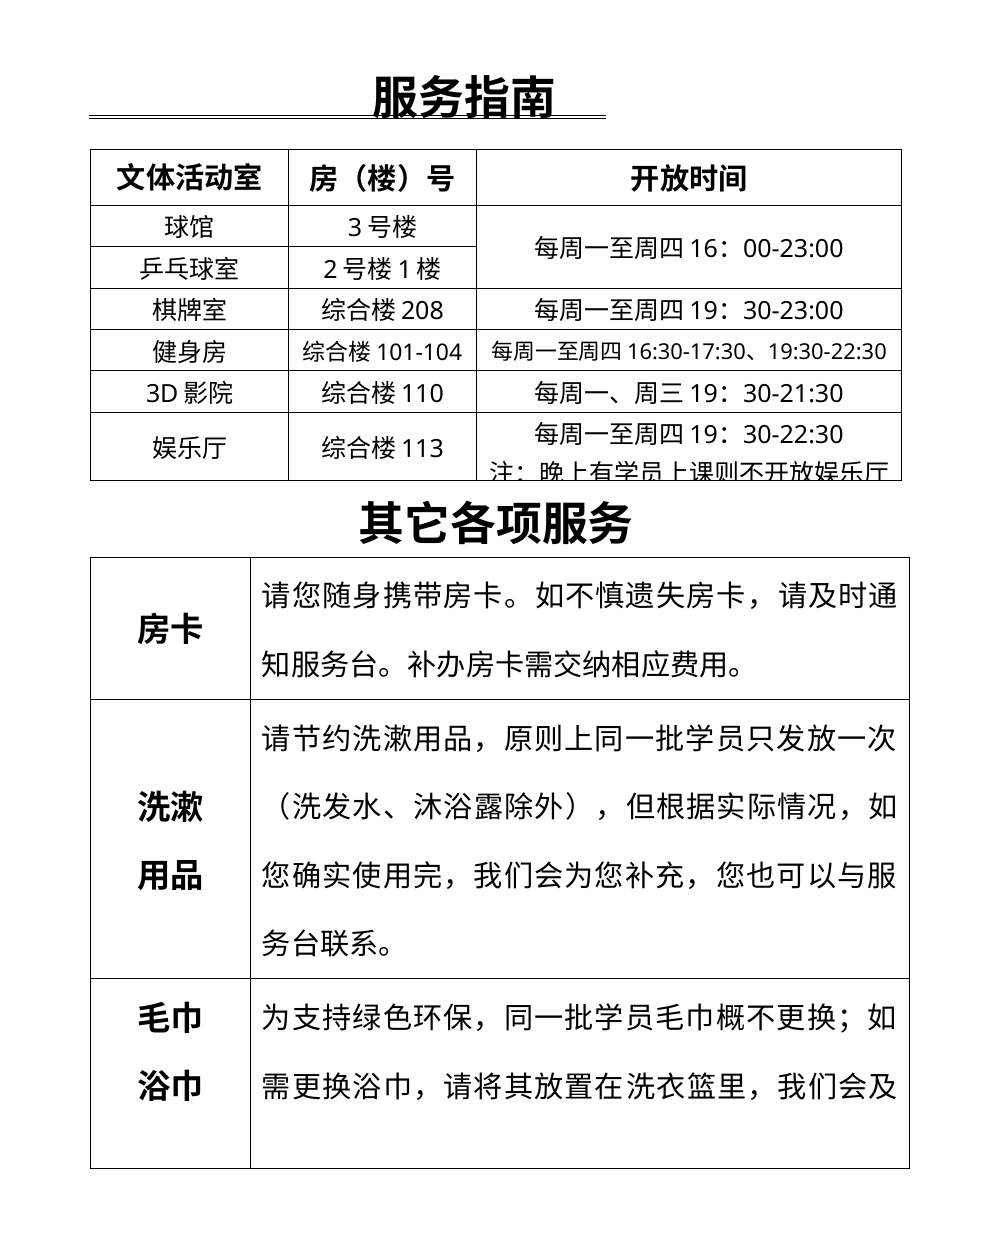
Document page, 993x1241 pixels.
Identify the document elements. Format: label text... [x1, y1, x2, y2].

table_cell 毛巾 浴巾 床上用品 [91, 979, 250, 1168]
table_cell 2号楼1楼 [289, 247, 476, 287]
table_cell 乒乓球室 [91, 247, 288, 287]
table_cell 棋牌室 [91, 289, 288, 329]
table_cell 综合楼208 [289, 289, 476, 329]
table_cell 3号楼 [289, 206, 476, 246]
table_cell 每周一至周四19：30-23:00 [477, 289, 901, 329]
table_cell 综合楼113 [289, 413, 476, 480]
table_cell 3D影院 [91, 371, 288, 412]
table_cell 每周一至周四19：30-22:30 注：晚上有学员上课则不开放娱乐厅 [477, 413, 901, 480]
table_cell 娱乐厅 [91, 413, 288, 480]
table_header 开放时间 [477, 150, 901, 204]
table_cell 每周一至周四16：00-23:00 [477, 206, 901, 287]
table_header 文体活动室 [91, 150, 288, 204]
table_header 请您随身携带房卡。如不慎遗失房卡，请及时通知服务台。补办房卡需交纳相应费用。 [251, 558, 909, 699]
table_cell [251, 979, 909, 1168]
table_cell 请节约洗漱用品，原则上同一批学员只发放一次（洗发水、沐浴露除外），但根据实际情况，如您确实使用完，我们会为您补充，您也可以与服务台联系。 [251, 700, 909, 978]
table_cell 健身房 [91, 330, 288, 370]
table_cell 综合楼101-104 [289, 330, 476, 370]
table_cell 球馆 [91, 206, 288, 246]
table_cell 每周一至周四16:30-17:30、19:30-22:30 [477, 330, 901, 370]
table_cell 每周一、周三19：30-21:30 [477, 371, 901, 412]
table_header 房（楼）号 [289, 150, 476, 204]
table_header 房卡 [91, 558, 250, 699]
table_cell 综合楼110 [289, 371, 476, 412]
text 其它各项服务 [80, 141, 912, 557]
table_cell 洗漱 用品 [91, 700, 250, 978]
